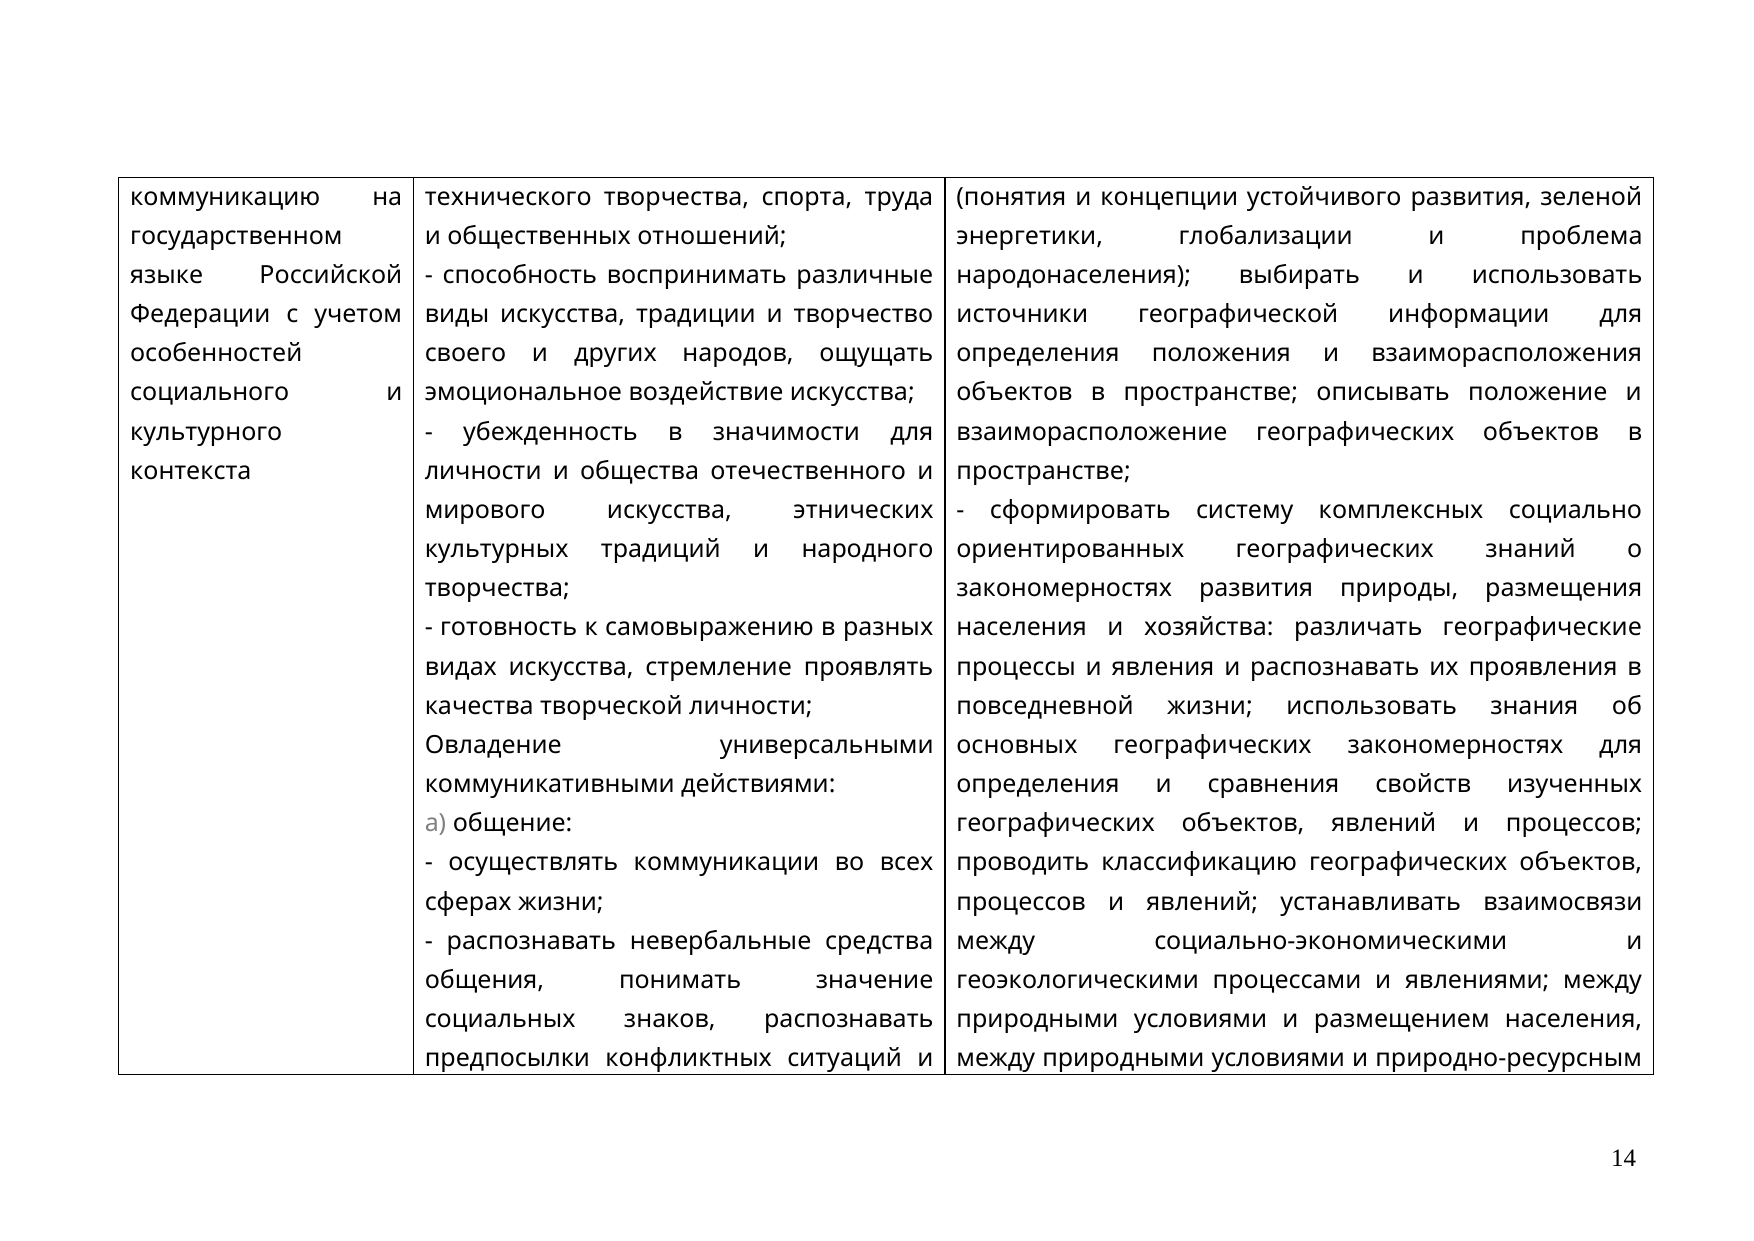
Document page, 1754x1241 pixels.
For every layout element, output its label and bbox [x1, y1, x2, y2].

table_cell [946, 178, 1653, 1074]
table_cell [119, 178, 413, 1074]
table_cell [414, 178, 944, 1074]
